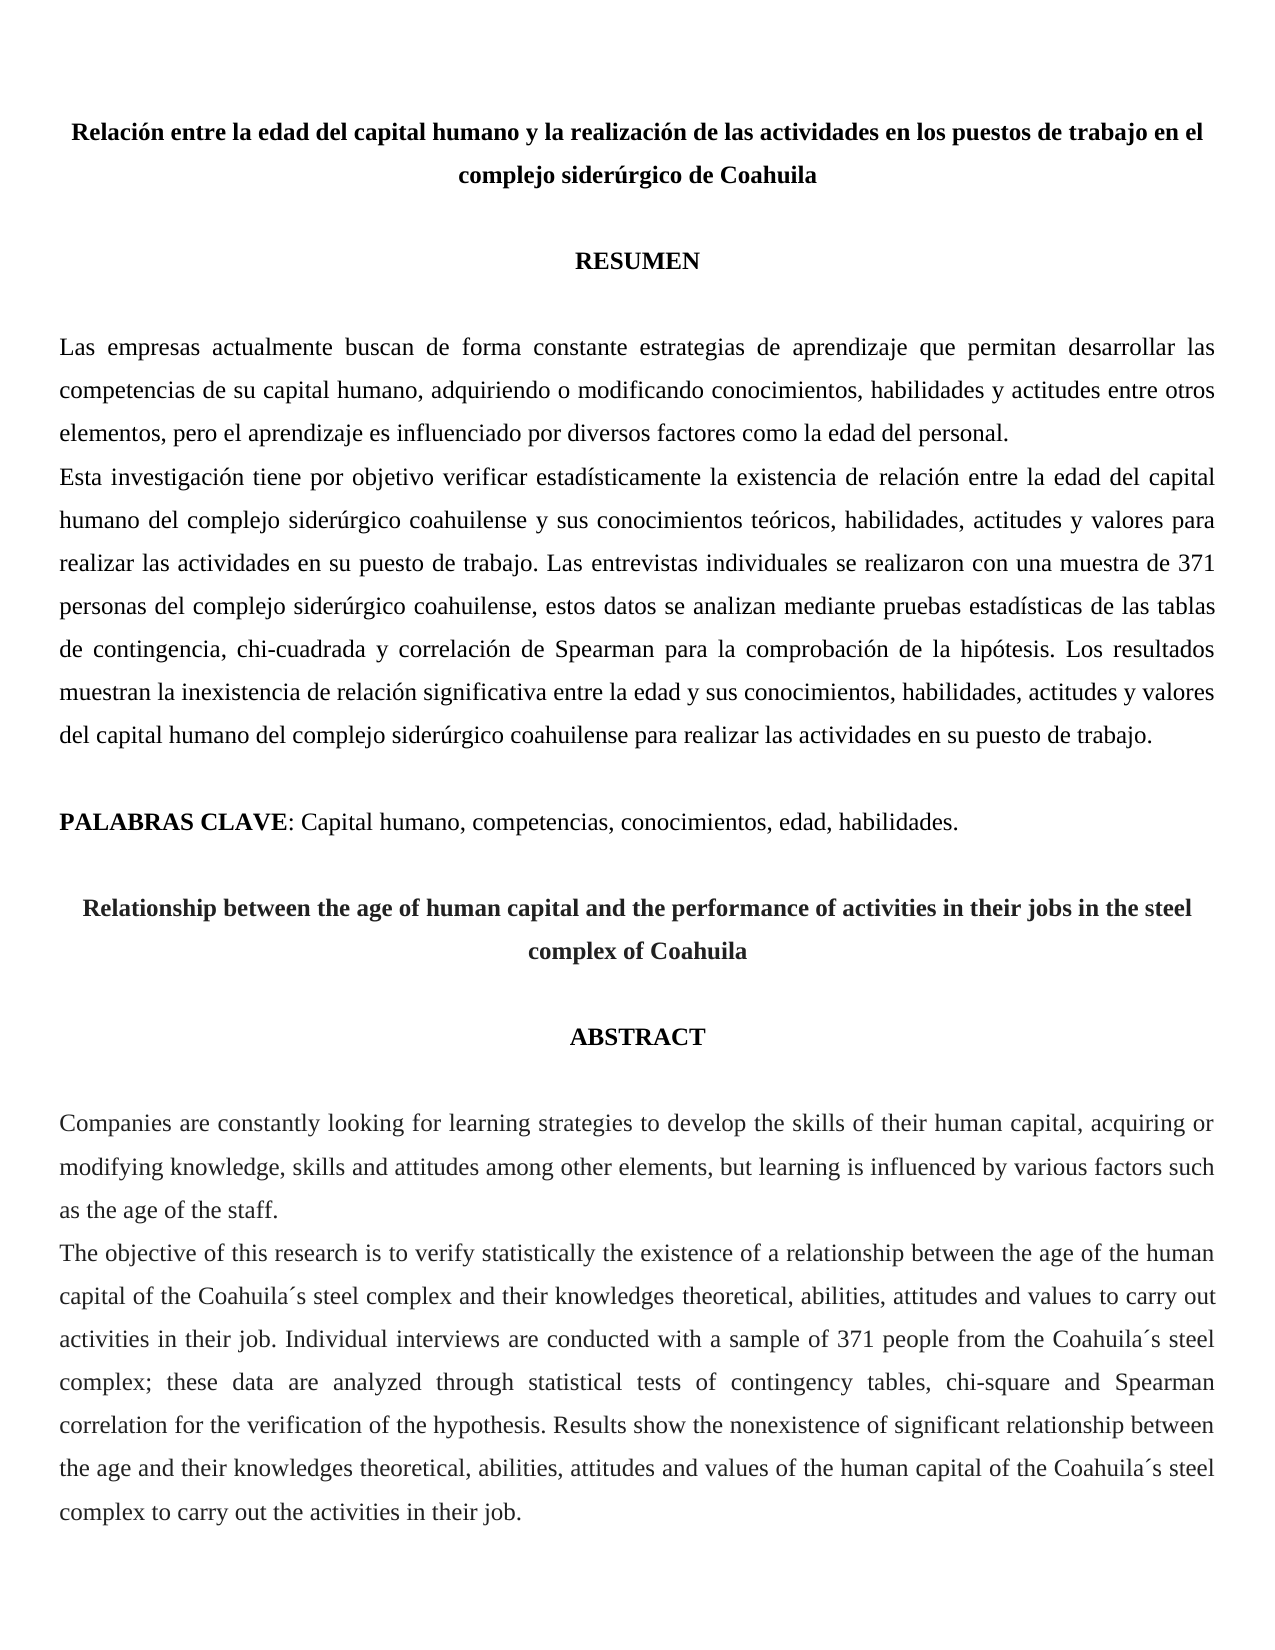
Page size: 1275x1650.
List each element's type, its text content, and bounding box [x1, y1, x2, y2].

text PALABRAS CLAVE: Capital humano, competencias, conocimientos, edad, habilidades. [59, 807, 1216, 835]
text RESUMEN [59, 246, 1216, 275]
text Las empresas actualmente buscan de forma constante estrategias de aprendizaje que permitan desarrollar las competencias de su capital humano, adquiriendo o modificando conocimientos, habilidades y actitudes entre otros elementos, pero el aprendizaje es influenciado por diversos factores como la edad del personal. [59, 332, 1216, 447]
text Companies are constantly looking for learning strategies to develop the skills of their human capital, acquiring or modifying knowledge, skills and attitudes among other elements, but learning is influenced by various factors such as the age of the staff. [59, 1108, 1216, 1223]
text Esta investigación tiene por objetivo verificar estadísticamente la existencia de relación entre la edad del capital humano del complejo siderúrgico coahuilense y sus conocimientos teóricos, habilidades, actitudes y valores para realizar las actividades en su puesto de trabajo. Las entrevistas individuales se realizaron con una muestra de 371 personas del complejo siderúrgico coahuilense, estos datos se analizan mediante pruebas estadísticas de las tablas de contingencia, chi-cuadrada y correlación de Spearman para la comprobación de la hipótesis. Los resultados muestran la inexistencia de relación significativa entre la edad y sus conocimientos, habilidades, actitudes y valores del capital humano del complejo siderúrgico coahuilense para realizar las actividades en su puesto de trabajo. [59, 462, 1216, 749]
text The objective of this research is to verify statistically the existence of a relationship between the age of the human capital of the Coahuila´s steel complex and their knowledges theoretical, abilities, attitudes and values ​​to carry out activities in their job. Individual interviews are conducted with a sample of 371 people from the Coahuila´s steel complex; these data are analyzed through statistical tests of contingency tables, chi-square and Spearman correlation for the verification of the hypothesis. Results show the nonexistence of significant relationship between the age and their knowledges theoretical, abilities, attitudes and values of the human capital of the Coahuila´s steel complex to carry out the activities in their job. [59, 1238, 1216, 1525]
text Relación entre la edad del capital humano y la realización de las actividades en los puestos de trabajo en el complejo siderúrgico de Coahuila [59, 117, 1216, 188]
text Relationship between the age of human capital and the performance of activities in their jobs in the steel complex of Coahuila [59, 893, 1216, 965]
text ABSTRACT [59, 1022, 1216, 1051]
